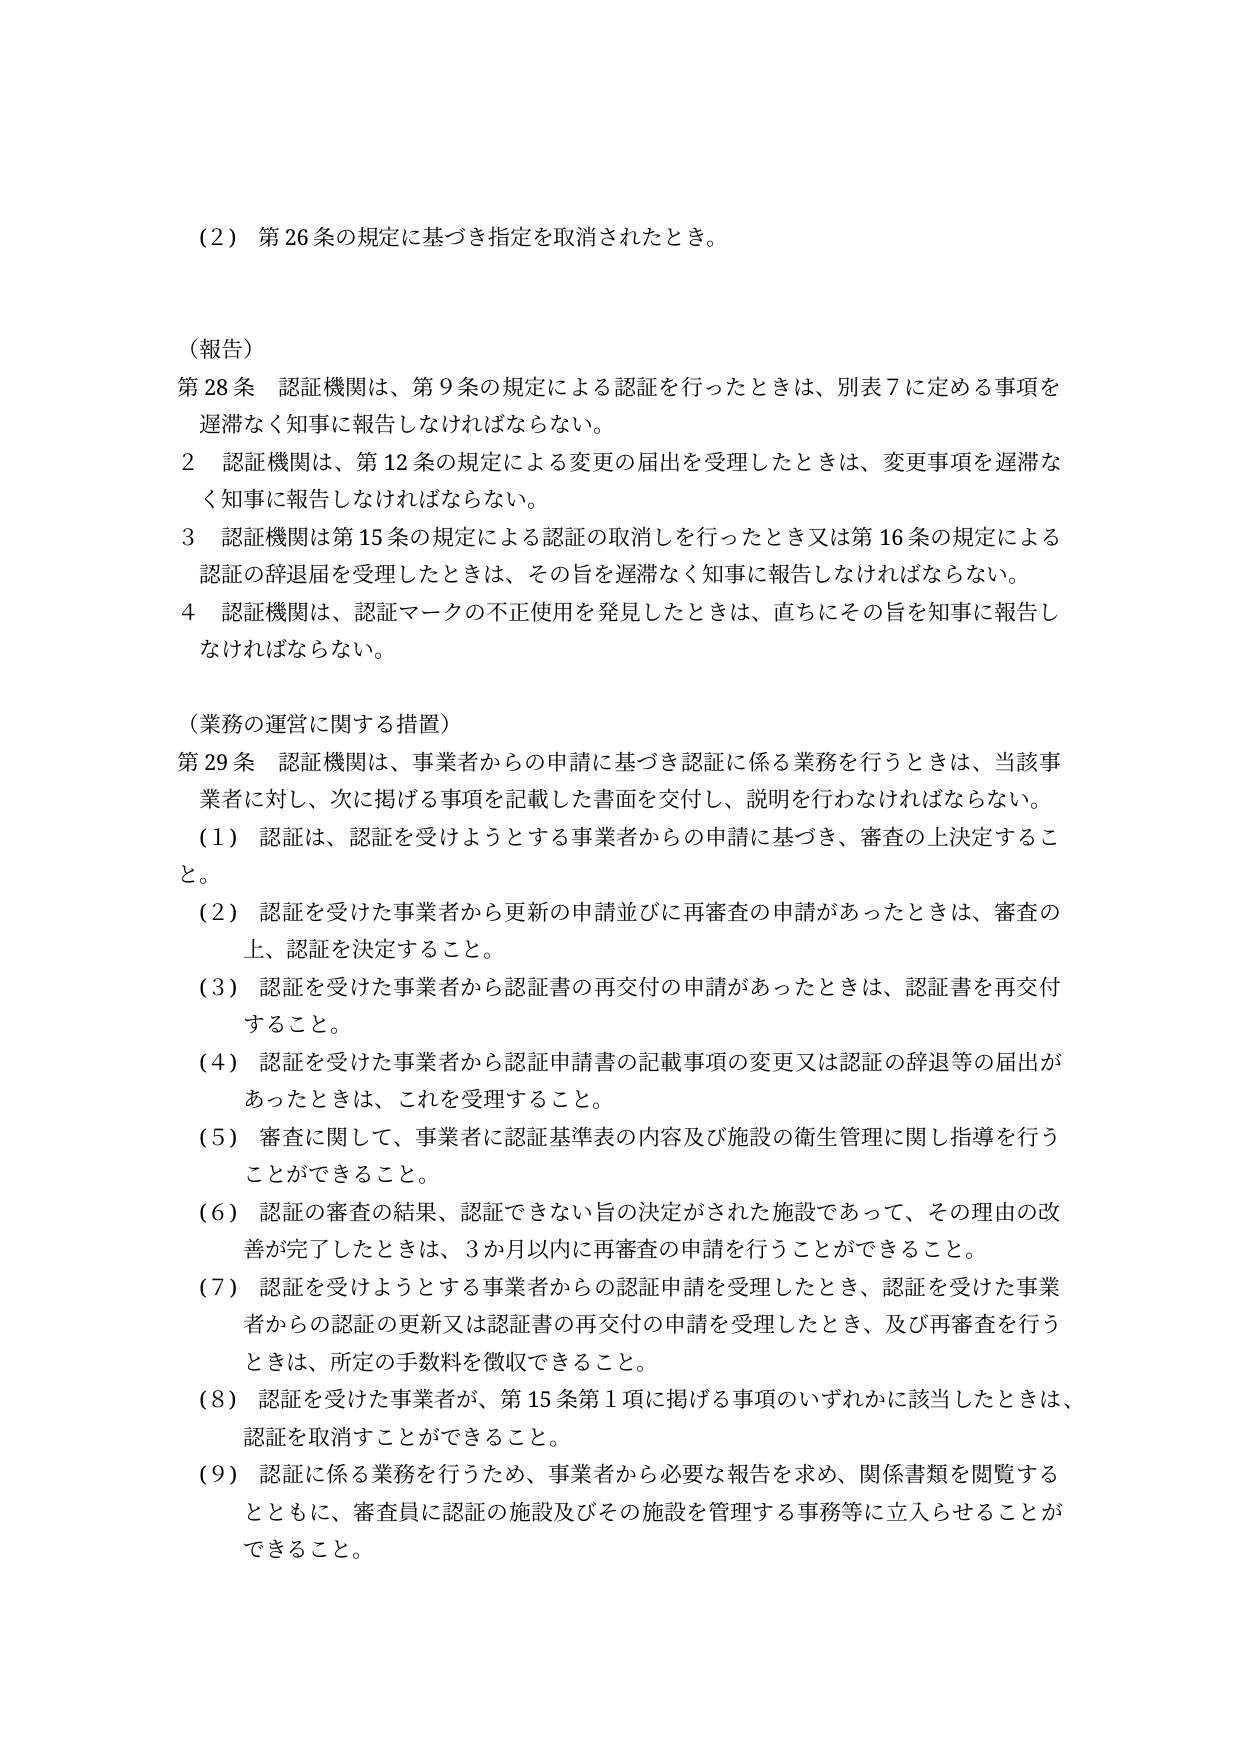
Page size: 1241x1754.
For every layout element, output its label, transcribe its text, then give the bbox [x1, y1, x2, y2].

text （業務の運営に関する措置） [177, 704, 1063, 742]
text (２) 認証を受けた事業者から更新の申請並びに再審査の申請があったときは、審査の上、認証を決定すること。 [199, 892, 1063, 967]
text 第29条 認証機関は、事業者からの申請に基づき認証に係る業務を行うときは、当該事業者に対し、次に掲げる事項を記載した書面を交付し、説明を行わなければならない。 [177, 742, 1063, 817]
text (６) 認証の審査の結果、認証できない旨の決定がされた施設であって、その理由の改善が完了したときは、３か月以内に再審査の申請を行うことができること。 [199, 1192, 1063, 1267]
text (３) 認証を受けた事業者から認証書の再交付の申請があったときは、認証書を再交付すること。 [199, 967, 1063, 1042]
text (９) 認証に係る業務を行うため、事業者から必要な報告を求め、関係書類を閲覧するとともに、審査員に認証の施設及びその施設を管理する事務等に立入らせることができること。 [199, 1454, 1063, 1567]
text （報告） [177, 329, 1063, 367]
text 第28条 認証機関は、第９条の規定による認証を行ったときは、別表７に定める事項を遅滞なく知事に報告しなければならない。 [177, 367, 1063, 442]
text (４) 認証を受けた事業者から認証申請書の記載事項の変更又は認証の辞退等の届出があったときは、これを受理すること。 [199, 1042, 1063, 1117]
text ２ 認証機関は、第12条の規定による変更の届出を受理したときは、変更事項を遅滞なく知事に報告しなければならない。 [177, 442, 1063, 517]
text (７) 認証を受けようとする事業者からの認証申請を受理したとき、認証を受けた事業者からの認証の更新又は認証書の再交付の申請を受理したとき、及び再審査を行うときは、所定の手数料を徴収できること。 [199, 1267, 1063, 1379]
text ３ 認証機関は第15条の規定による認証の取消しを行ったとき又は第16条の規定による認証の辞退届を受理したときは、その旨を遅滞なく知事に報告しなければならない。 [177, 517, 1063, 592]
text (２) 第26条の規定に基づき指定を取消されたとき。 [177, 217, 1063, 254]
text (８) 認証を受けた事業者が、第15条第１項に掲げる事項のいずれかに該当したときは、認証を取消すことができること。 [199, 1379, 1063, 1454]
text (１) 認証は、認証を受けようとする事業者からの申請に基づき、審査の上決定すること。 [177, 817, 1063, 892]
text (５) 審査に関して、事業者に認証基準表の内容及び施設の衛生管理に関し指導を行うことができること。 [199, 1117, 1063, 1192]
text ４ 認証機関は、認証マークの不正使用を発見したときは、直ちにその旨を知事に報告しなければならない。 [177, 592, 1063, 667]
